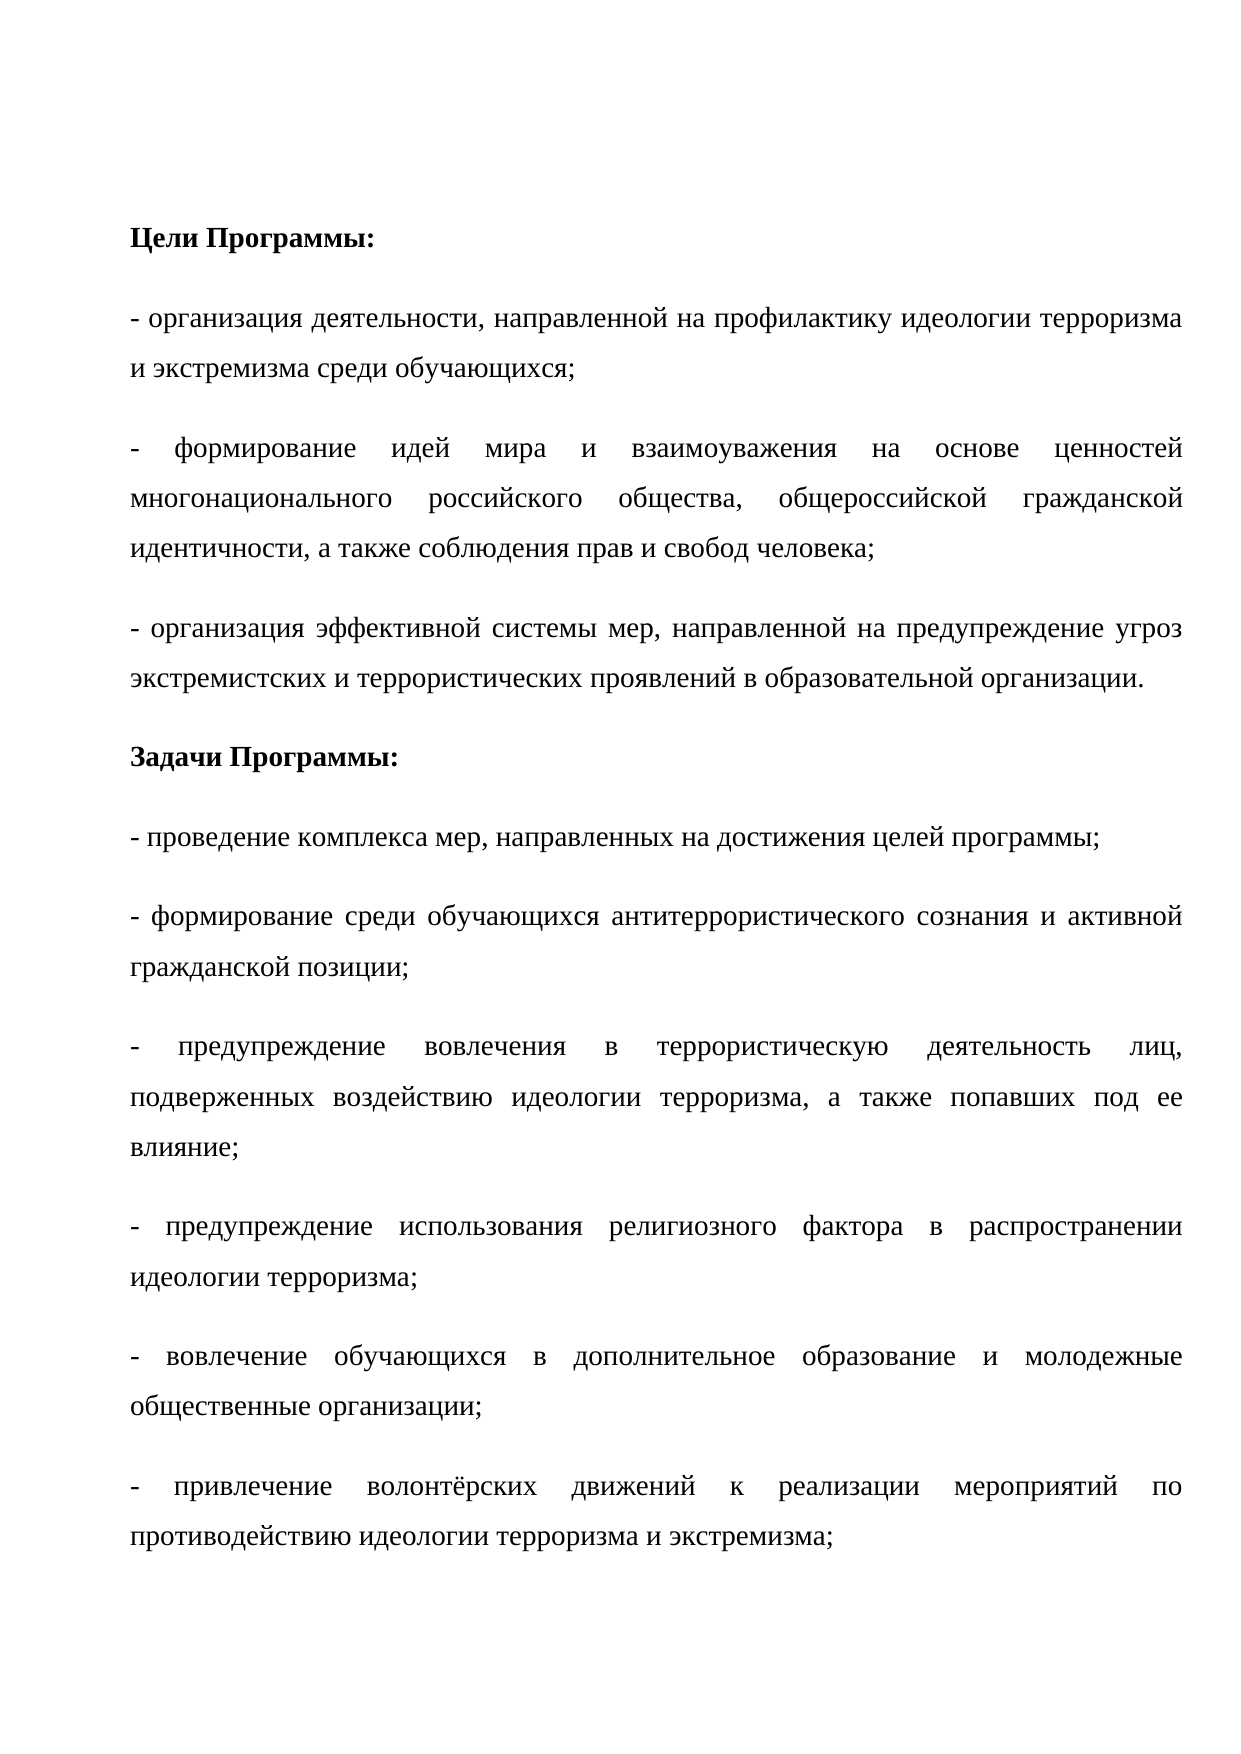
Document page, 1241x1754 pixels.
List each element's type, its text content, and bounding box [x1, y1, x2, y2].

text - формирование среди обучающихся антитеррористического сознания и активной гражданской позиции; [130, 898, 1183, 982]
text - формирование идей мира и взаимоуважения на основе ценностей многонационального российского общества, общероссийской гражданской идентичности, а также соблюдения прав и свобод человека; [130, 430, 1183, 564]
text - организация деятельности, направленной на профилактику идеологии терроризма и экстремизма среди обучающихся; [130, 300, 1183, 384]
text - организация эффективной системы мер, направленной на предупреждение угроз экстремистских и террористических проявлений в образовательной организации. [130, 610, 1183, 694]
text Задачи Программы: [130, 739, 1183, 773]
text - привлечение волонтёрских движений к реализации мероприятий по противодействию идеологии терроризма и экстремизма; [130, 1468, 1183, 1552]
text - предупреждение вовлечения в террористическую деятельность лиц, подверженных воздействию идеологии терроризма, а также попавших под ее влияние; [130, 1028, 1183, 1162]
text - предупреждение использования религиозного фактора в распространении идеологии терроризма; [130, 1208, 1183, 1292]
text - вовлечение обучающихся в дополнительное образование и молодежные общественные организации; [130, 1338, 1183, 1422]
text - проведение комплекса мер, направленных на достижения целей программы; [130, 819, 1183, 853]
text Цели Программы: [130, 220, 1183, 254]
